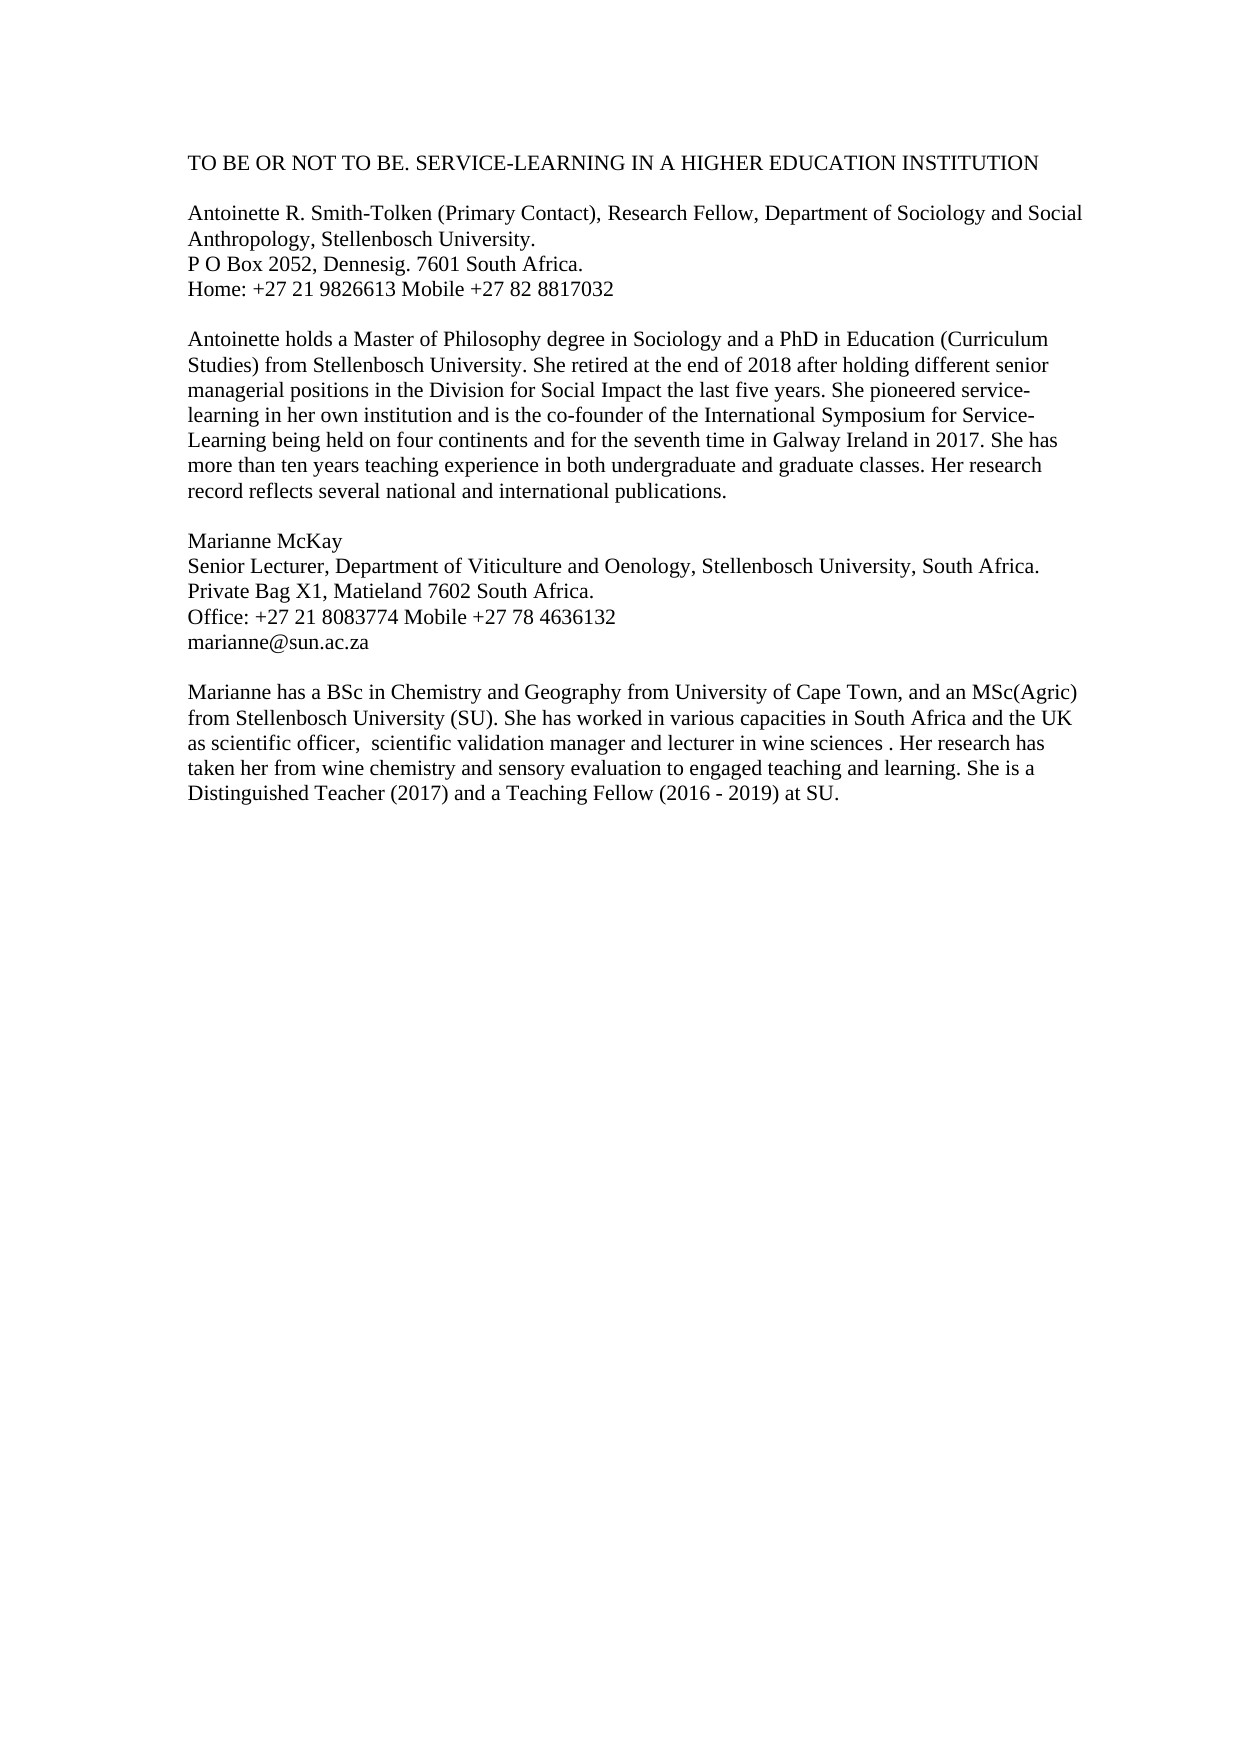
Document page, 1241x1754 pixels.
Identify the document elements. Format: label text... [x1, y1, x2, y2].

text Marianne McKay [187, 528, 1090, 553]
text Marianne has a BSc in Chemistry and Geography from University of Cape Town, and an MSc(Agric) from Stellenbosch University (SU). She has worked in various capacities in South Africa and the UK as scientific officer, scientific validation manager and lecturer in wine sciences . Her research has taken her from wine chemistry and sensory evaluation to engaged teaching and learning. She is a Distinguished Teacher (2017) and a Teaching Fellow (2016 - 2019) at SU. [187, 679, 1090, 805]
text Antoinette holds a Master of Philosophy degree in Sociology and a PhD in Education (Curriculum Studies) from Stellenbosch University. She retired at the end of 2018 after holding different senior managerial positions in the Division for Social Impact the last five years. She pioneered service-learning in her own institution and is the co-founder of the International Symposium for Service-Learning being held on four continents and for the seventh time in Galway Ireland in 2017. She has more than ten years teaching experience in both undergraduate and graduate classes. Her research record reflects several national and international publications. [187, 326, 1090, 503]
text Antoinette R. Smith-Tolken (Primary Contact), Research Fellow, Department of Sociology and Social Anthropology, Stellenbosch University. [187, 200, 1090, 251]
text Private Bag X1, Matieland 7602 South Africa. [187, 578, 1090, 604]
text Office: +27 21 8083774 Mobile +27 78 4636132 [187, 604, 1090, 629]
text Home: +27 21 9826613 Mobile +27 82 8817032 [187, 276, 1090, 301]
text P O Box 2052, Dennesig. 7601 South Africa. [187, 251, 1090, 276]
text TO BE OR NOT TO BE. SERVICE-LEARNING IN A HIGHER EDUCATION INSTITUTION [187, 150, 1090, 175]
text Senior Lecturer, Department of Viticulture and Oenology, Stellenbosch University, South Africa. [187, 553, 1090, 578]
text marianne@sun.ac.za [187, 629, 1090, 654]
